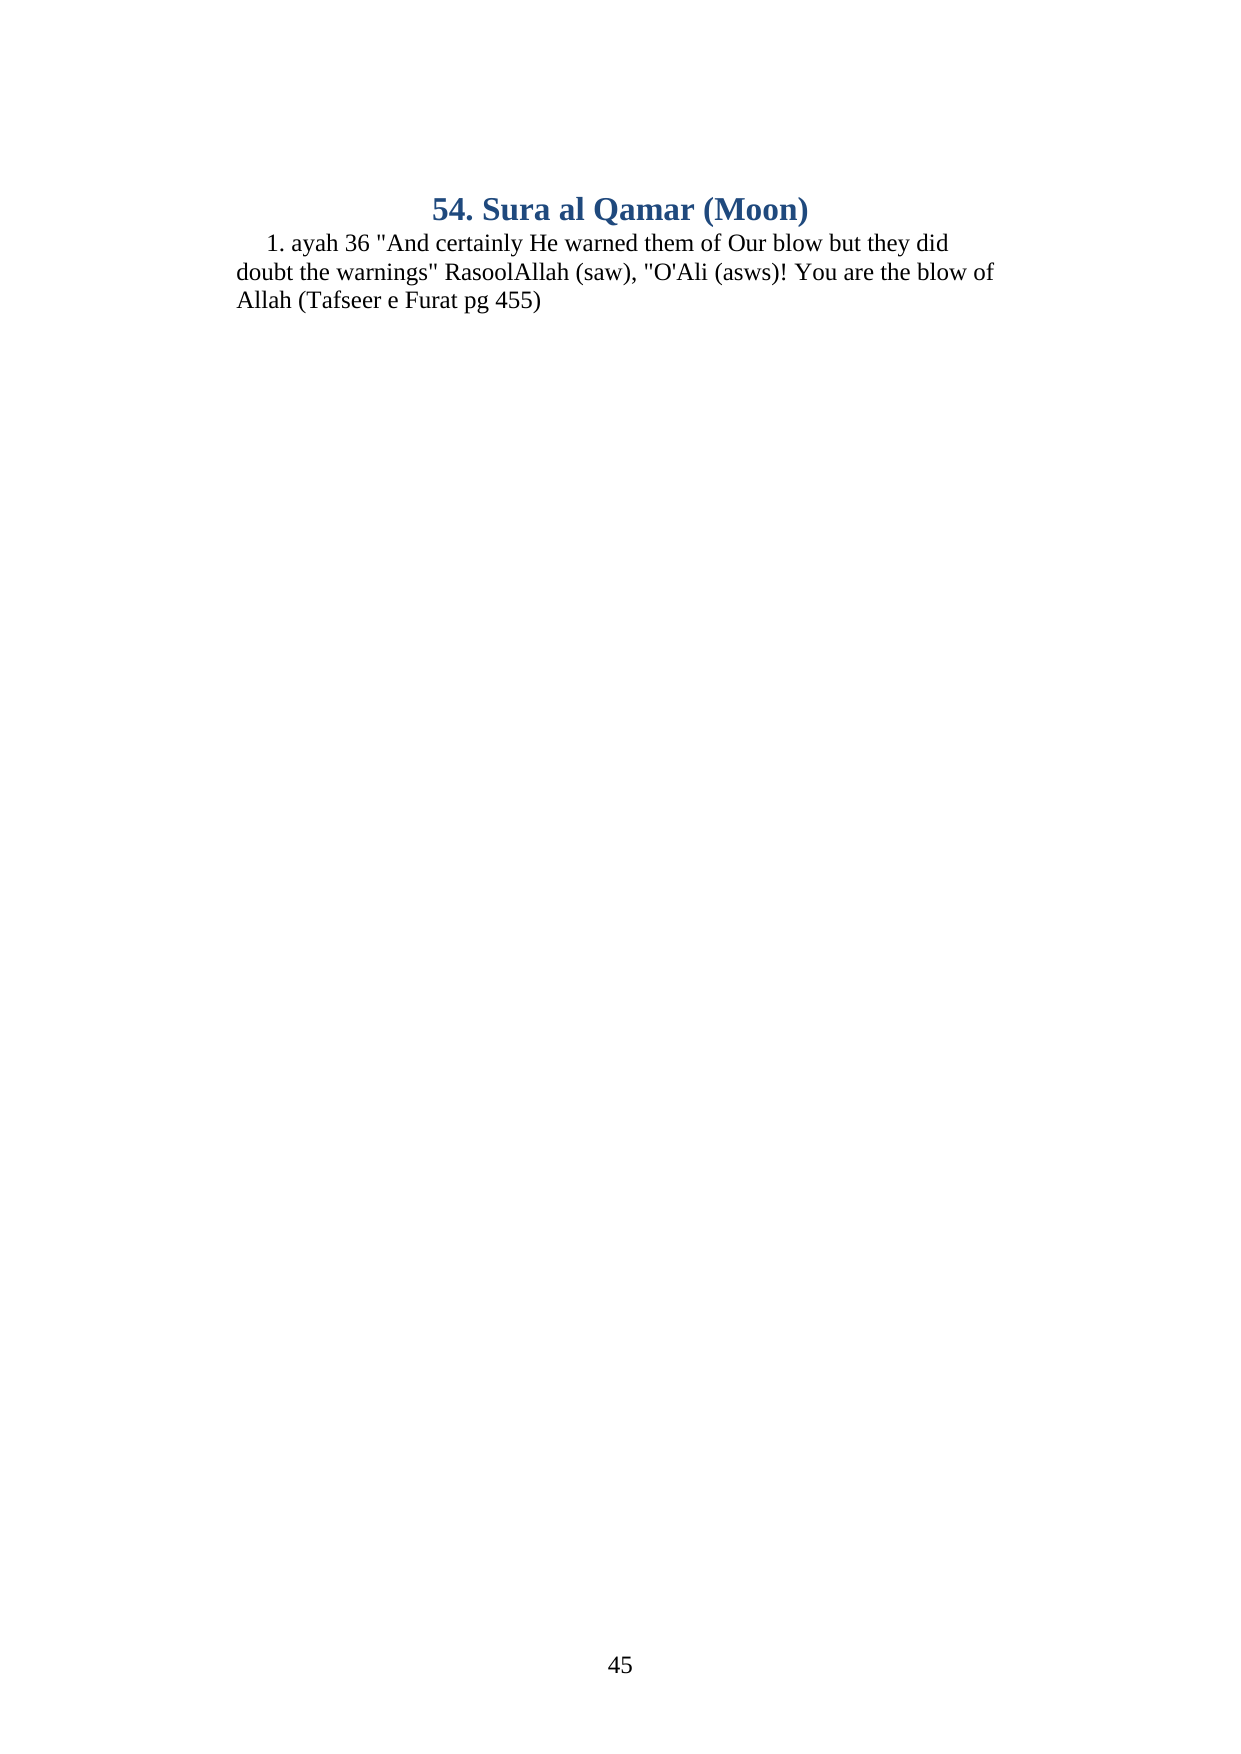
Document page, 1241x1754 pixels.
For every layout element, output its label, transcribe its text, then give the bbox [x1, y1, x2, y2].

subtitle 54. Sura al Qamar (Moon) [236, 190, 1004, 228]
text 1. ayah 36 "And certainly He warned them of Our blow but they did doubt the warnings" RasoolAllah (saw), "O'Ali (asws)! You are the blow of Allah (Tafseer e Furat pg 455) [236, 228, 1004, 314]
